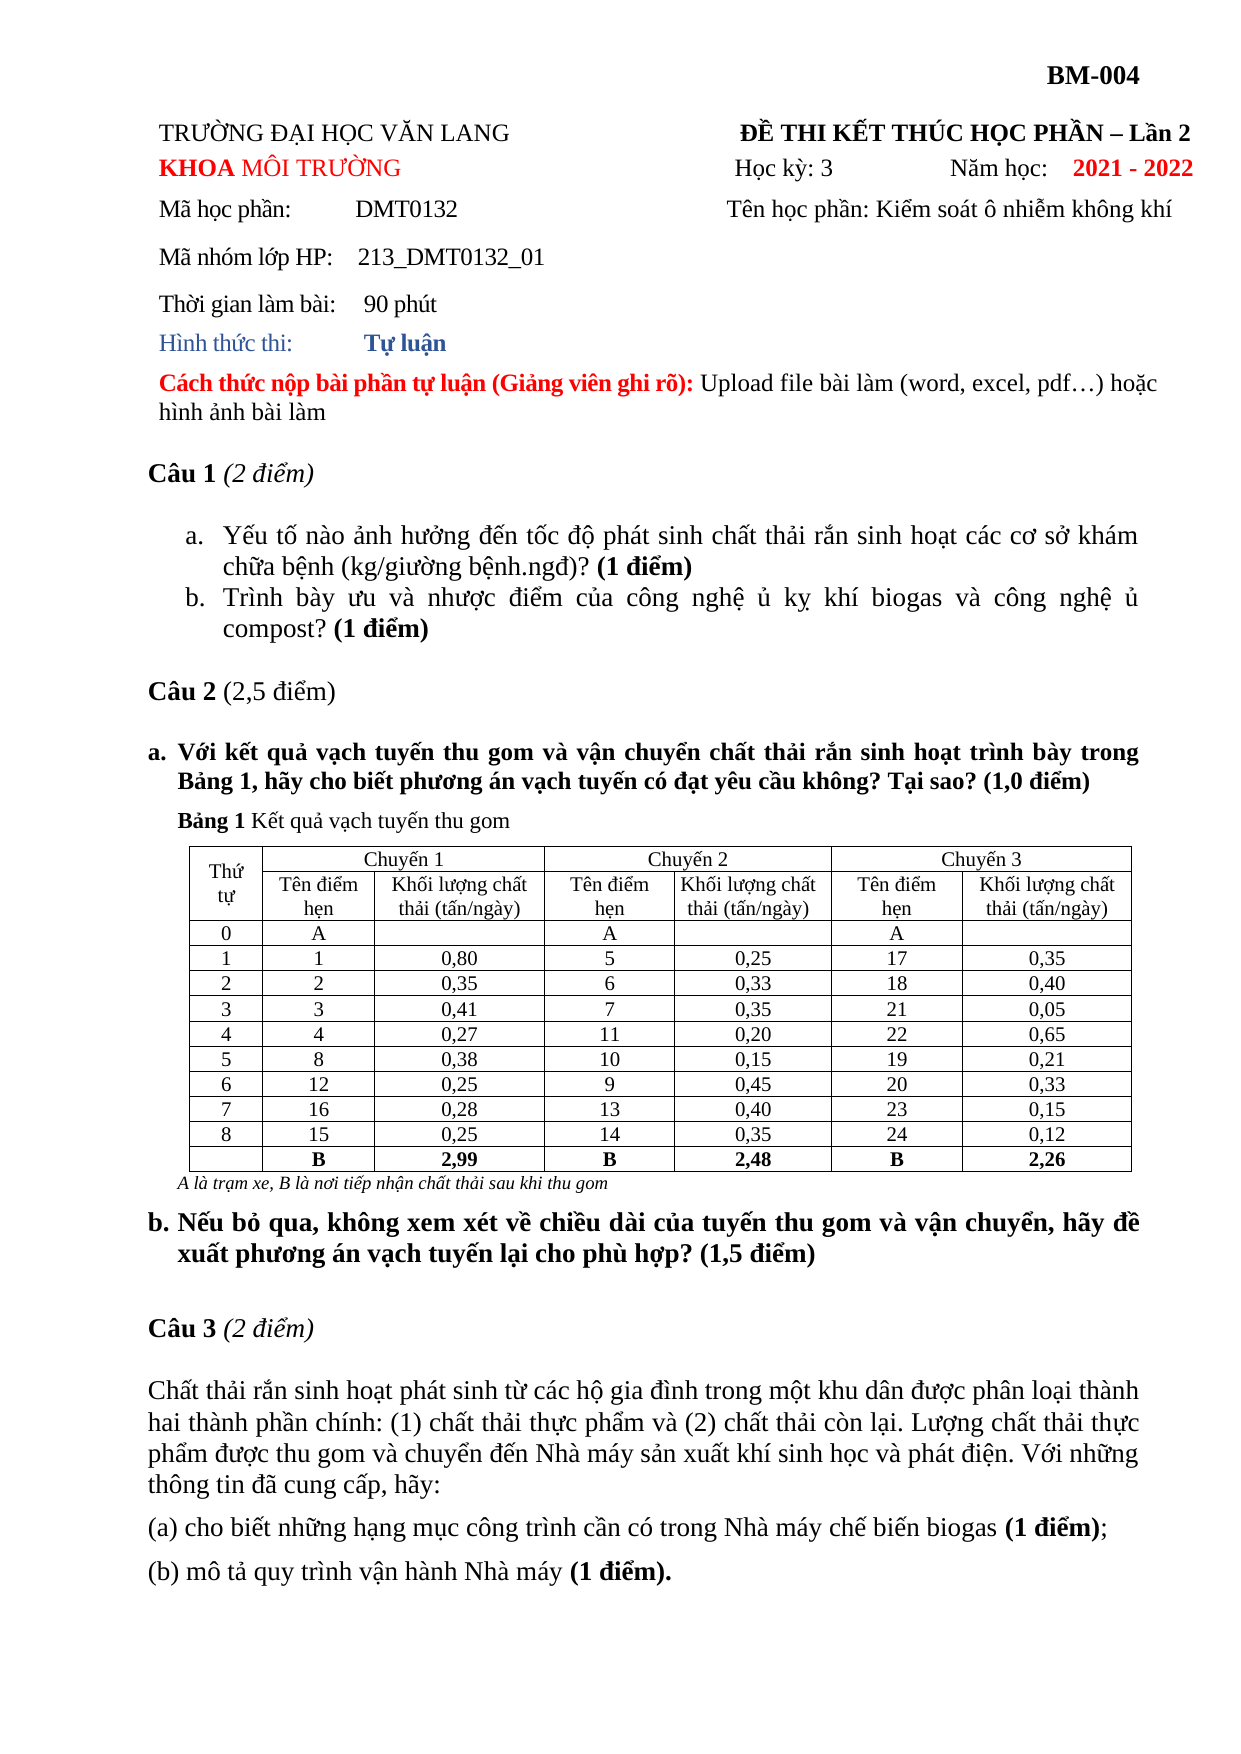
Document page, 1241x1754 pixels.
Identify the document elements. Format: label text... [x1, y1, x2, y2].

table_cell 0,15 [963, 1097, 1131, 1121]
table_cell 11 [545, 1022, 674, 1046]
table_cell 8 [263, 1047, 374, 1071]
table_cell 8 [190, 1122, 262, 1146]
table_cell A [832, 921, 962, 945]
table_cell 0,33 [675, 971, 831, 995]
table_cell Mã nhóm lớp HP: [147, 229, 352, 277]
text a. Với kết quả vạch tuyến thu gom và vận chuyển chất thải rắn sinh hoạt trình bày trong Bảng 1, hãy cho biết phương án vạch tuyến có đạt yêu cầu không? Tại sao? (1,0 điểm) [148, 737, 1140, 794]
table_cell 0,28 [375, 1097, 544, 1121]
text Câu 2 (2,5 điểm) [148, 675, 1140, 706]
table_cell 6 [190, 1072, 262, 1096]
table_cell 12 [263, 1072, 374, 1096]
table_cell 6 [545, 971, 674, 995]
table_header TRƯỜNG ĐẠI HỌC VĂN LANG [147, 118, 720, 147]
table_cell 3 [263, 996, 374, 1021]
table_cell 7 [190, 1097, 262, 1121]
table_cell 2,99 [375, 1147, 544, 1171]
table_cell 0,05 [963, 996, 1131, 1021]
table_cell 0,35 [675, 996, 831, 1021]
table_header Chuyến 1 [263, 847, 544, 871]
table_cell 213_DMT0132_01 [353, 229, 1210, 277]
table_cell 4 [263, 1022, 374, 1046]
table_cell 0,65 [963, 1022, 1131, 1046]
table_cell Thời gian làm bài: [147, 277, 352, 324]
table_header Thứ tự [190, 847, 262, 920]
table_cell Khối lượng chất thải (tấn/ngày) [375, 872, 544, 920]
table_cell 1 [190, 946, 262, 970]
table_cell 0,40 [963, 971, 1131, 995]
table_cell 10 [545, 1047, 674, 1071]
table_cell 19 [832, 1047, 962, 1071]
table_cell Mã học phần: DMT0132 Tên học phần: Kiểm soát ô nhiễm không khí [147, 182, 1210, 229]
table_cell 4 [190, 1022, 262, 1046]
table_cell 0,33 [963, 1072, 1131, 1096]
table_cell 2 [263, 971, 374, 995]
table_cell 0,35 [963, 946, 1131, 970]
table_cell [675, 921, 831, 945]
table_cell B [263, 1147, 374, 1171]
table_cell 2021 - 2022 [1061, 147, 1210, 182]
table_cell 3 [190, 996, 262, 1021]
text Câu 3 (2 điểm) [148, 1312, 1140, 1343]
table_cell B [832, 1147, 962, 1171]
table_cell 18 [832, 971, 962, 995]
table_cell 0,41 [375, 996, 544, 1021]
table_cell 21 [832, 996, 962, 1021]
table_cell A [263, 921, 374, 945]
table_cell Tên điểm hẹn [832, 872, 962, 920]
table_cell 0,35 [375, 971, 544, 995]
list Trình bày ưu và nhược điểm của công nghệ ủ kỵ khí biogas và công nghệ ủ compost? (1 điểm) [185, 581, 1140, 643]
table_cell 0 [190, 921, 262, 945]
text (b) mô tả quy trình vận hành Nhà máy (1 điểm). [148, 1555, 1140, 1586]
list Yếu tố nào ảnh hưởng đến tốc độ phát sinh chất thải rắn sinh hoạt các cơ sở khám chữa bệnh (kg/giường bệnh.ngđ)? (1 điểm) [185, 519, 1140, 581]
table_cell [190, 1147, 262, 1171]
table_cell 15 [263, 1122, 374, 1146]
table_cell 0,21 [963, 1047, 1131, 1071]
table_cell 5 [190, 1047, 262, 1071]
table_cell Khối lượng chất thải (tấn/ngày) [963, 872, 1131, 920]
table_cell 0,25 [675, 946, 831, 970]
table_cell Hình thức thi: [147, 324, 352, 357]
table_cell 0,15 [675, 1047, 831, 1071]
table_cell 0,38 [375, 1047, 544, 1071]
table_cell 0,25 [375, 1122, 544, 1146]
text (a) cho biết những hạng mục công trình cần có trong Nhà máy chế biến biogas (1 điểm); [148, 1512, 1140, 1543]
table_cell 5 [545, 946, 674, 970]
table_cell 22 [832, 1022, 962, 1046]
text Chất thải rắn sinh hoạt phát sinh từ các hộ gia đình trong một khu dân được phân loại thành hai thành phần chính: (1) chất thải thực phẩm và (2) chất thải còn lại. Lượng chất thải thực phẩm được thu gom và chuyển đến Nhà máy sản xuất khí sinh học và phát điện. Với những thông tin đã cung cấp, hãy: [148, 1374, 1140, 1499]
table_cell B [545, 1147, 674, 1171]
table_cell Tự luận [353, 324, 1210, 357]
table_cell 23 [832, 1097, 962, 1121]
table_cell 24 [832, 1122, 962, 1146]
table_cell 0,80 [375, 946, 544, 970]
table_cell 0,20 [675, 1022, 831, 1046]
table_cell 90 phút [353, 277, 1210, 324]
table_cell A [545, 921, 674, 945]
table_cell 2 [190, 971, 262, 995]
table_header Chuyến 3 [832, 847, 1131, 871]
table_header ĐỀ THI KẾT THÚC HỌC PHẦN – Lần 2 [720, 118, 1210, 147]
table_cell 0,25 [375, 1072, 544, 1096]
table_cell 14 [545, 1122, 674, 1146]
table_cell 2,48 [675, 1147, 831, 1171]
table_cell 2,26 [963, 1147, 1131, 1171]
table_cell KHOA MÔI TRƯỜNG [147, 147, 723, 182]
table_cell 1 [263, 946, 374, 970]
table_header Chuyến 2 [545, 847, 831, 871]
table_cell 7 [545, 996, 674, 1021]
table_cell Khối lượng chất thải (tấn/ngày) [675, 872, 831, 920]
text A là trạm xe, B là nơi tiếp nhận chất thải sau khi thu gom [177, 1172, 1140, 1194]
table_cell 0,35 [675, 1122, 831, 1146]
text Bảng 1 Kết quả vạch tuyến thu gom [177, 807, 1140, 833]
table_cell Học kỳ: 3 [723, 147, 939, 182]
table_cell [963, 921, 1131, 945]
table_cell 0,45 [675, 1072, 831, 1096]
table_cell 16 [263, 1097, 374, 1121]
table_cell Năm học: [939, 147, 1061, 182]
table_cell 13 [545, 1097, 674, 1121]
table_cell Tên điểm hẹn [545, 872, 674, 920]
table_cell 9 [545, 1072, 674, 1096]
table_cell Cách thức nộp bài phần tự luận (Giảng viên ghi rõ): Upload file bài làm (word, excel, pdf…) hoặc hình ảnh bài làm [147, 357, 1210, 426]
text Câu 1 (2 điểm) [148, 457, 1140, 488]
table_cell 0,40 [675, 1097, 831, 1121]
text b. Nếu bỏ qua, không xem xét về chiều dài của tuyến thu gom và vận chuyển, hãy đề xuất phương án vạch tuyến lại cho phù hợp? (1,5 điểm) [148, 1206, 1140, 1268]
table_cell [375, 921, 544, 945]
table_cell 20 [832, 1072, 962, 1096]
table_cell Tên điểm hẹn [263, 872, 374, 920]
table_cell 17 [832, 946, 962, 970]
table_cell 0,27 [375, 1022, 544, 1046]
table_cell 0,12 [963, 1122, 1131, 1146]
